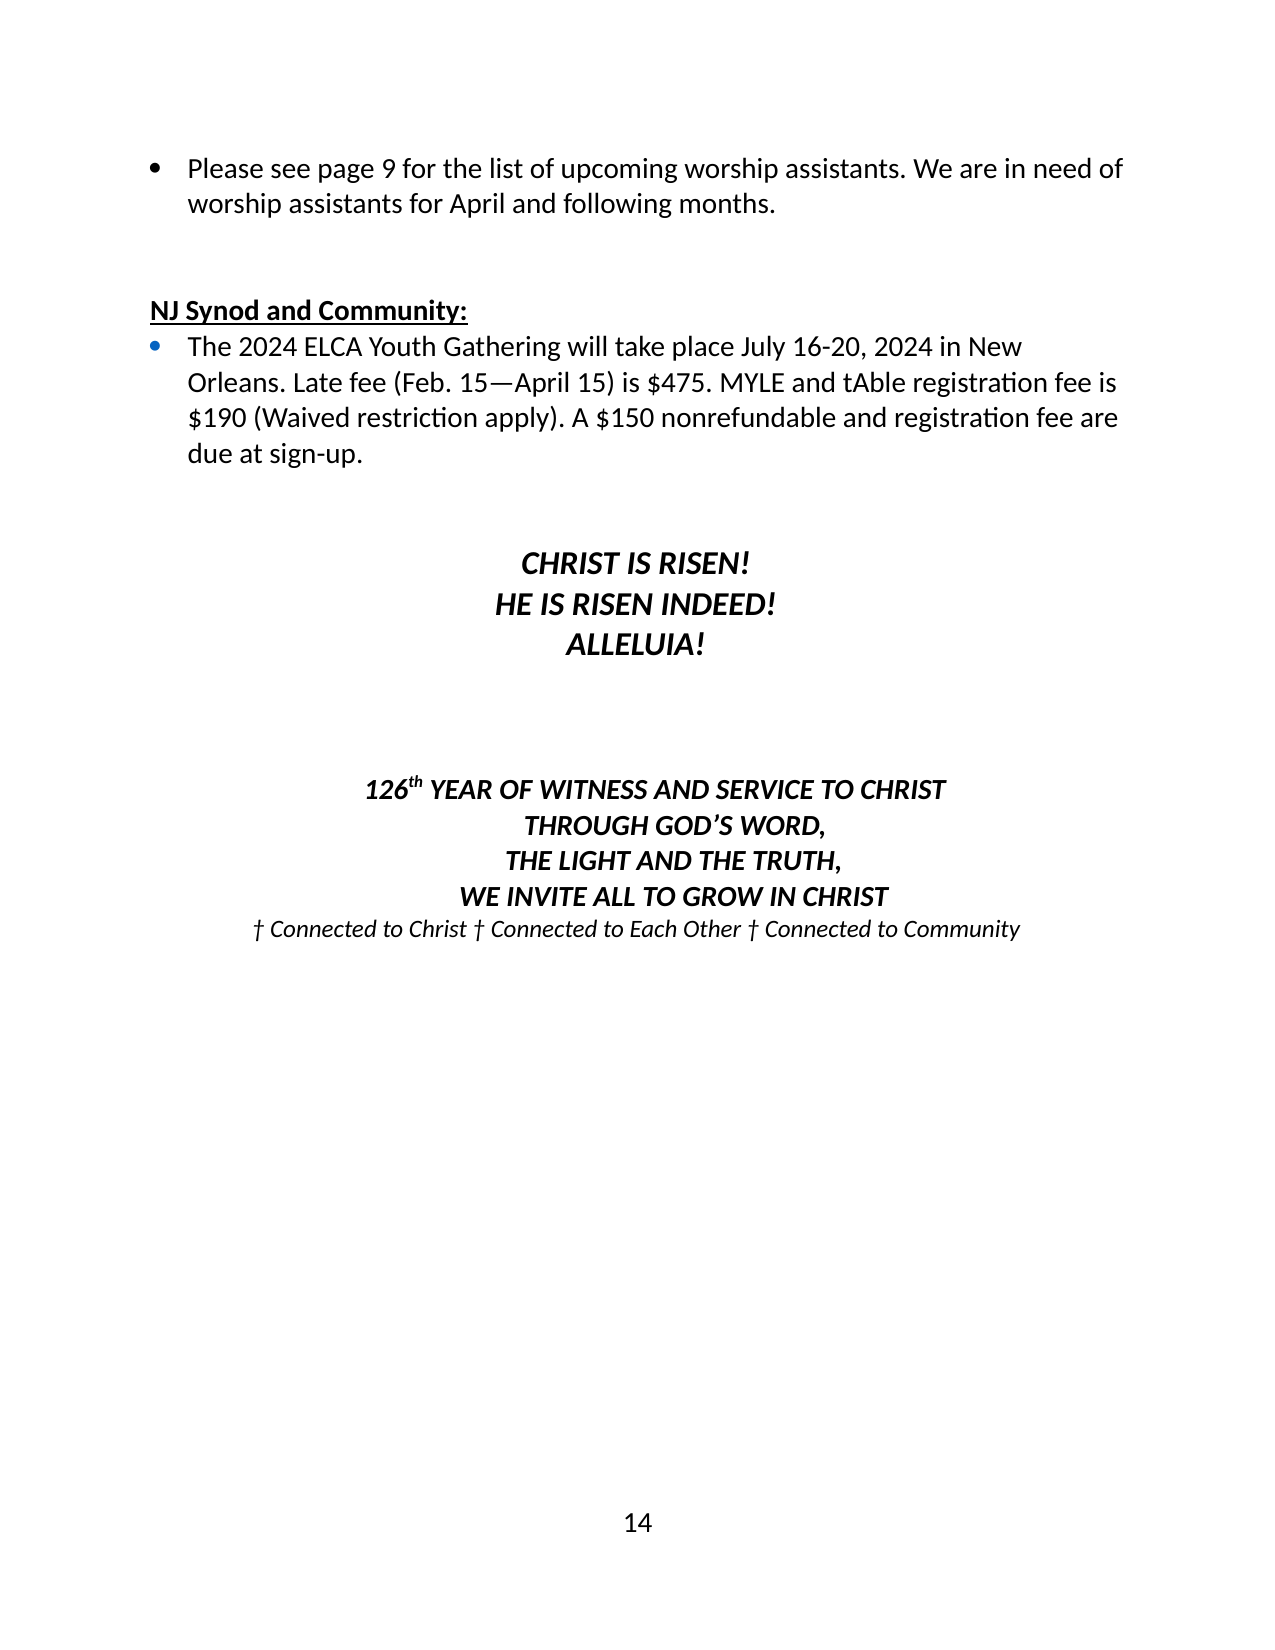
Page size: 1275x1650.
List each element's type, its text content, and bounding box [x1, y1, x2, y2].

text THE LIGHT AND THE TRUTH, [225, 842, 1125, 878]
list The 2024 ELCA Youth Gathering will take place July 16-20, 2024 in New Orleans. Late fee (Feb. 15—April 15) is $475. MYLE and tAble registration fee is $190 (Waived restriction apply). A $150 nonrefundable and registration fee are due at sign-up. [150, 328, 1125, 471]
text † Connected to Christ † Connected to Each Other † Connected to Community [150, 913, 1125, 944]
text ALLELUIA! [150, 623, 1125, 664]
text THROUGH GOD’S WORD, [225, 807, 1125, 842]
text CHRIST IS RISEN! [150, 542, 1125, 583]
text WE INVITE ALL TO GROW IN CHRIST [225, 878, 1125, 913]
text 126th YEAR OF WITNESS AND SERVICE TO CHRIST [187, 771, 1125, 807]
text NJ Synod and Community: [150, 292, 1125, 328]
text HE IS RISEN INDEED! [150, 583, 1125, 623]
list Please see page 9 for the list of upcoming worship assistants. We are in need of worship assistants for April and following months. [150, 150, 1125, 221]
